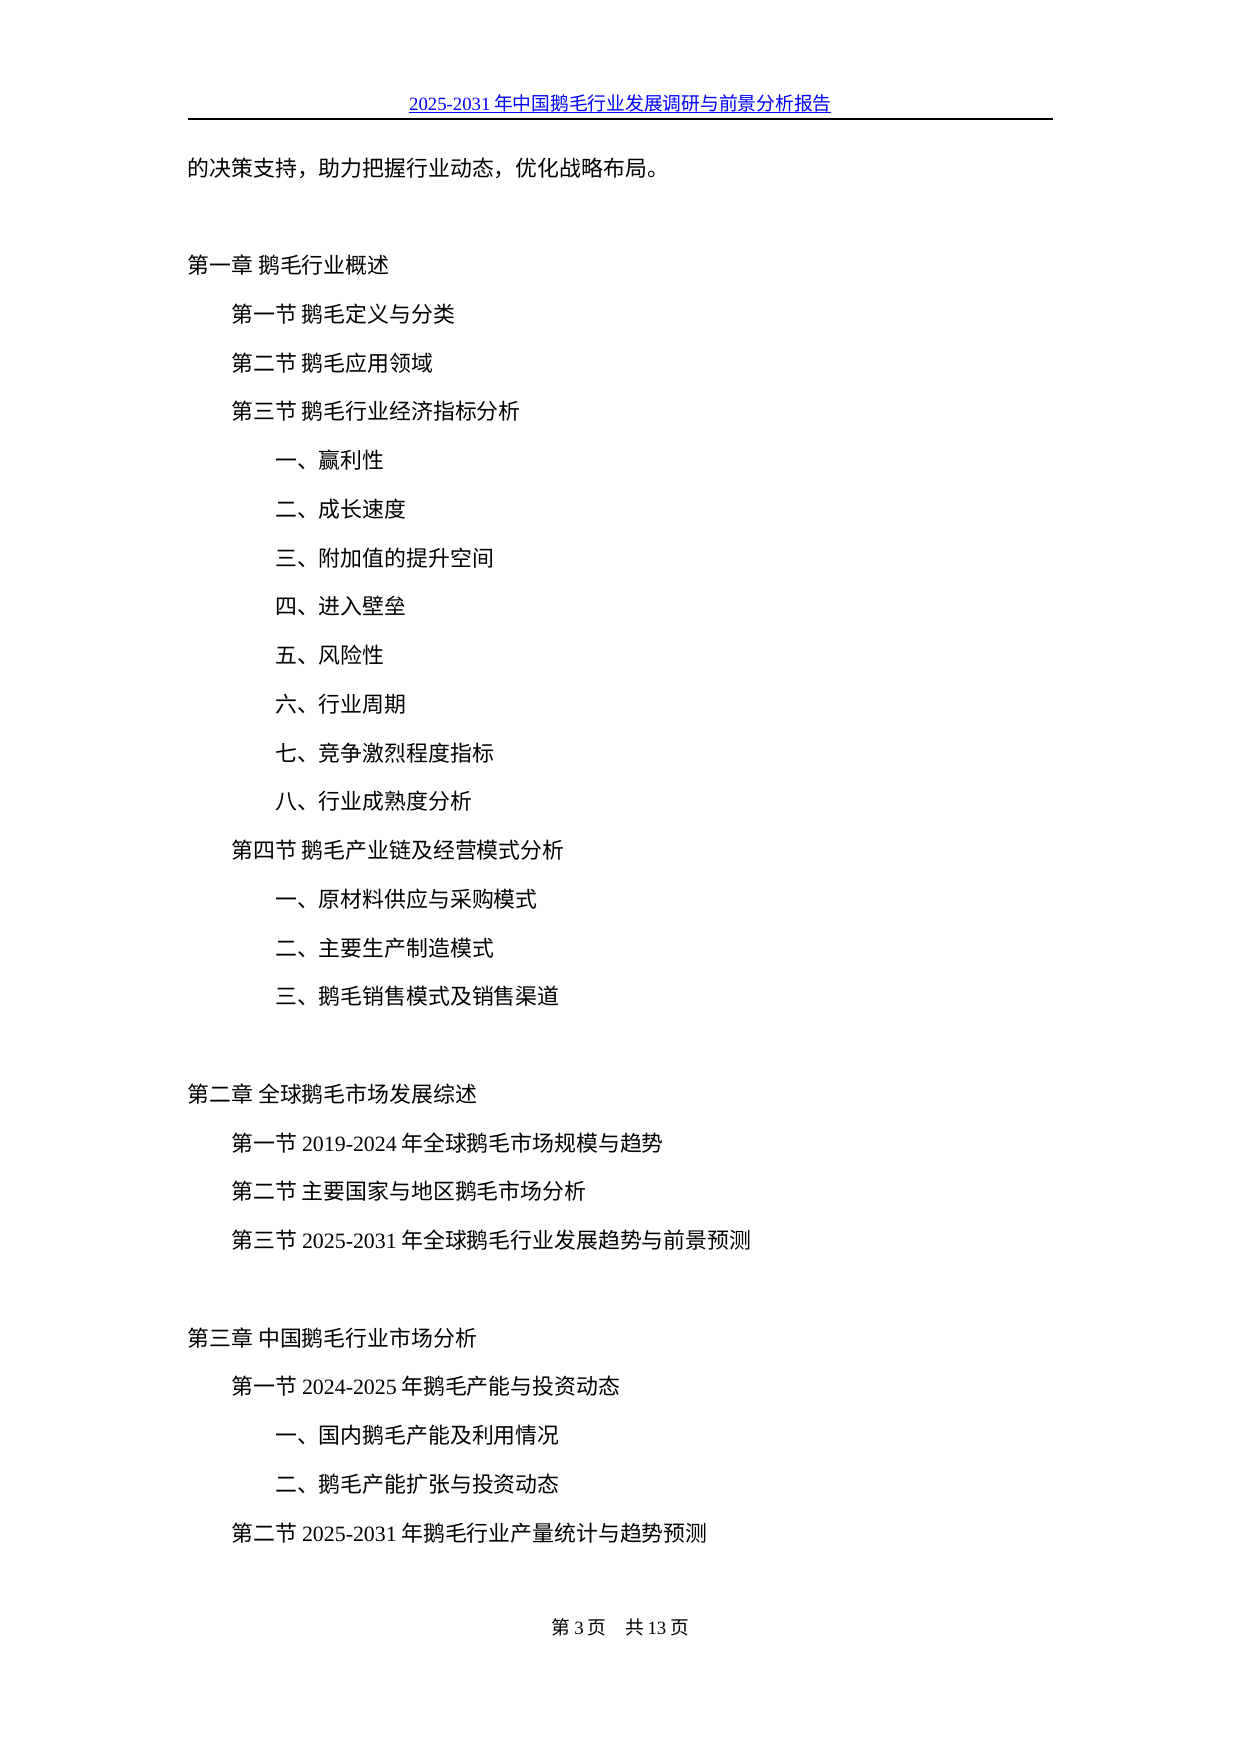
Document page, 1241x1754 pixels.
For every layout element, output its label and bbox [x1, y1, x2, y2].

text [187, 150, 1053, 1548]
